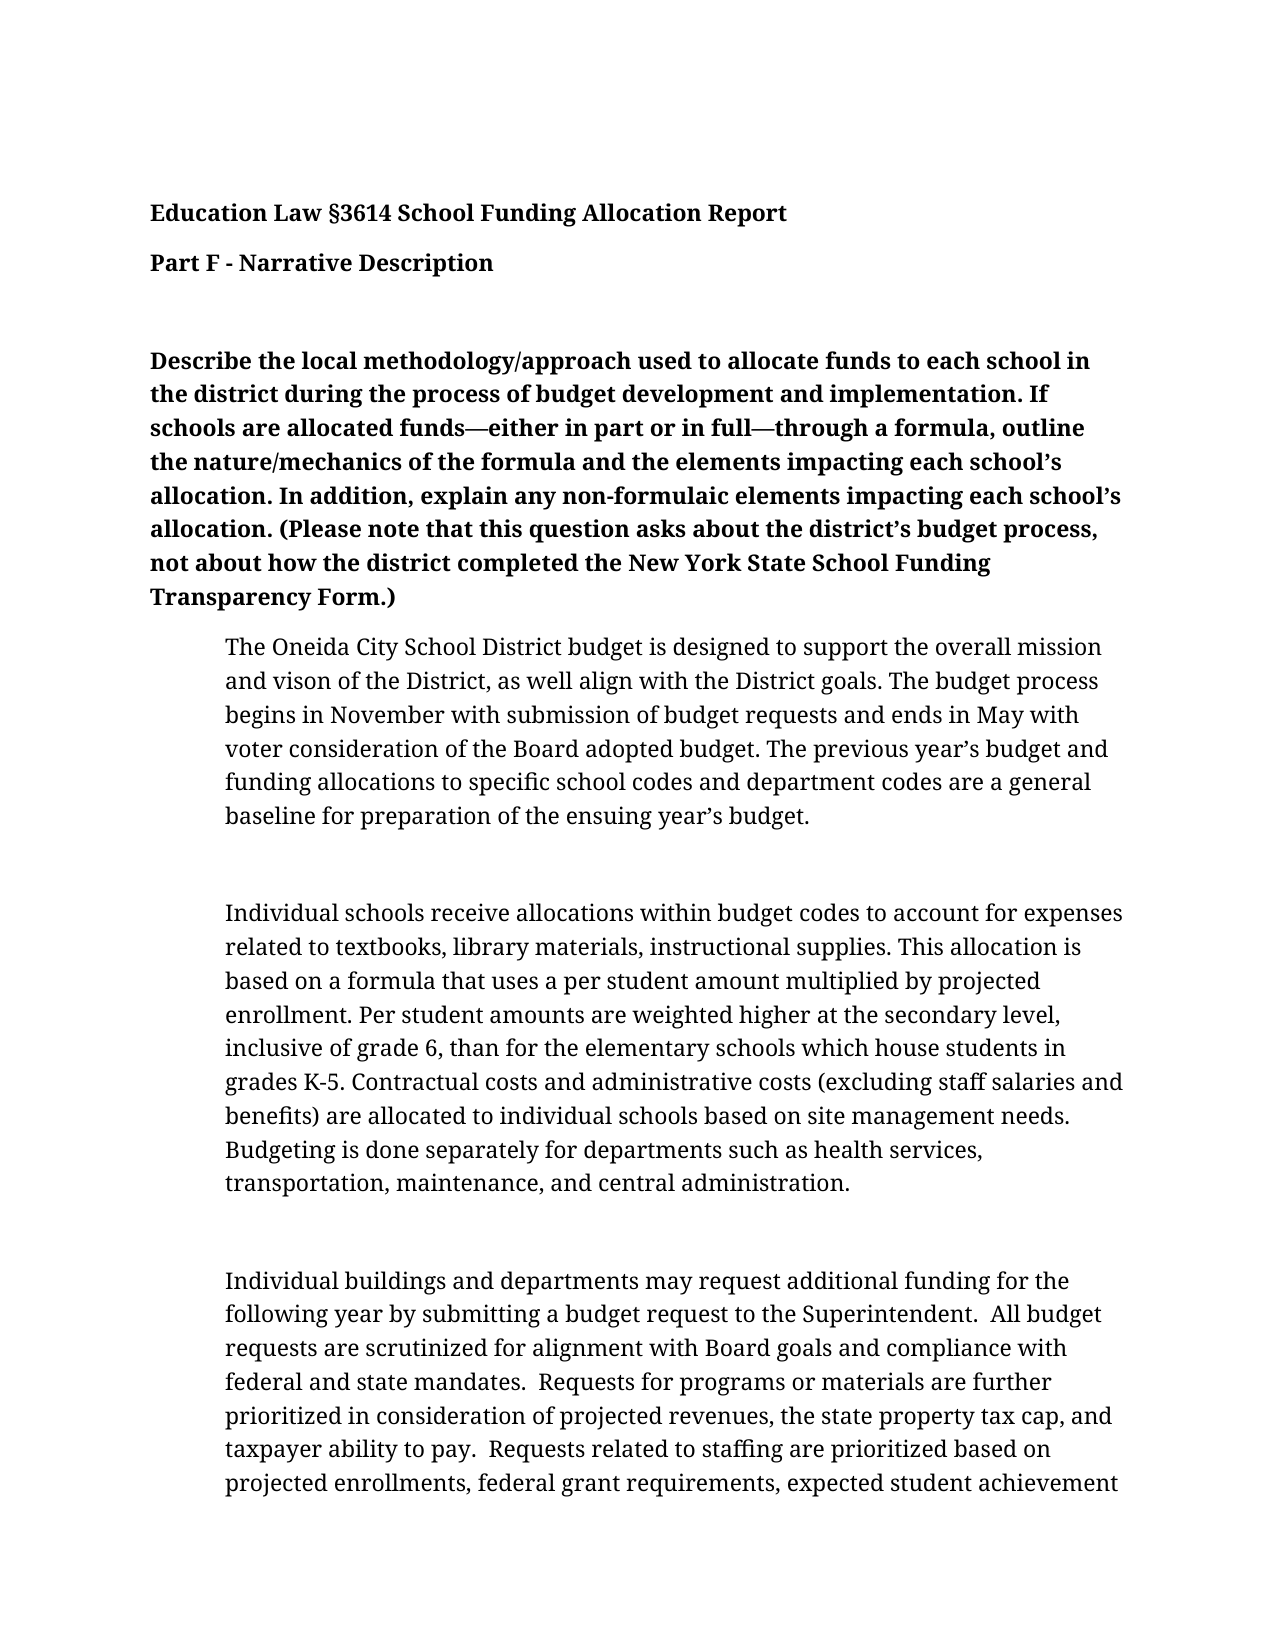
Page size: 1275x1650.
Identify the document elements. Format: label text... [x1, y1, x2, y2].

list Describe the local methodology/approach used to allocate funds to each school in the district during the process of budget development and implementation. If schools are allocated funds—either in part or in full—through a formula, outline the nature/mechanics of the formula and the elements impacting each school’s allocation. In addition, explain any non-formulaic elements impacting each school’s allocation. (Please note that this question asks about the district’s budget process, not about how the district completed the New York State School Funding Transparency Form.) [150, 344, 1125, 612]
text Education Law §3614 School Funding Allocation Report [150, 197, 1125, 228]
text The Oneida City School District budget is designed to support the overall mission and vison of the District, as well align with the District goals. The budget process begins in November with submission of budget requests and ends in May with voter consideration of the Board adopted budget. The previous year’s budget and funding allocations to specific school codes and department codes are a general baseline for preparation of the ensuing year’s budget. [225, 631, 1125, 831]
text Individual schools receive allocations within budget codes to account for expenses related to textbooks, library materials, instructional supplies. This allocation is based on a formula that uses a per student amount multiplied by projected enrollment. Per student amounts are weighted higher at the secondary level, inclusive of grade 6, than for the elementary schools which house students in grades K-5. Contractual costs and administrative costs (excluding staff salaries and benefits) are allocated to individual schools based on site management needs. Budgeting is done separately for departments such as health services, transportation, maintenance, and central administration. [225, 897, 1125, 1198]
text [225, 1264, 1125, 1498]
text Part F - Narrative Description [150, 247, 1125, 278]
